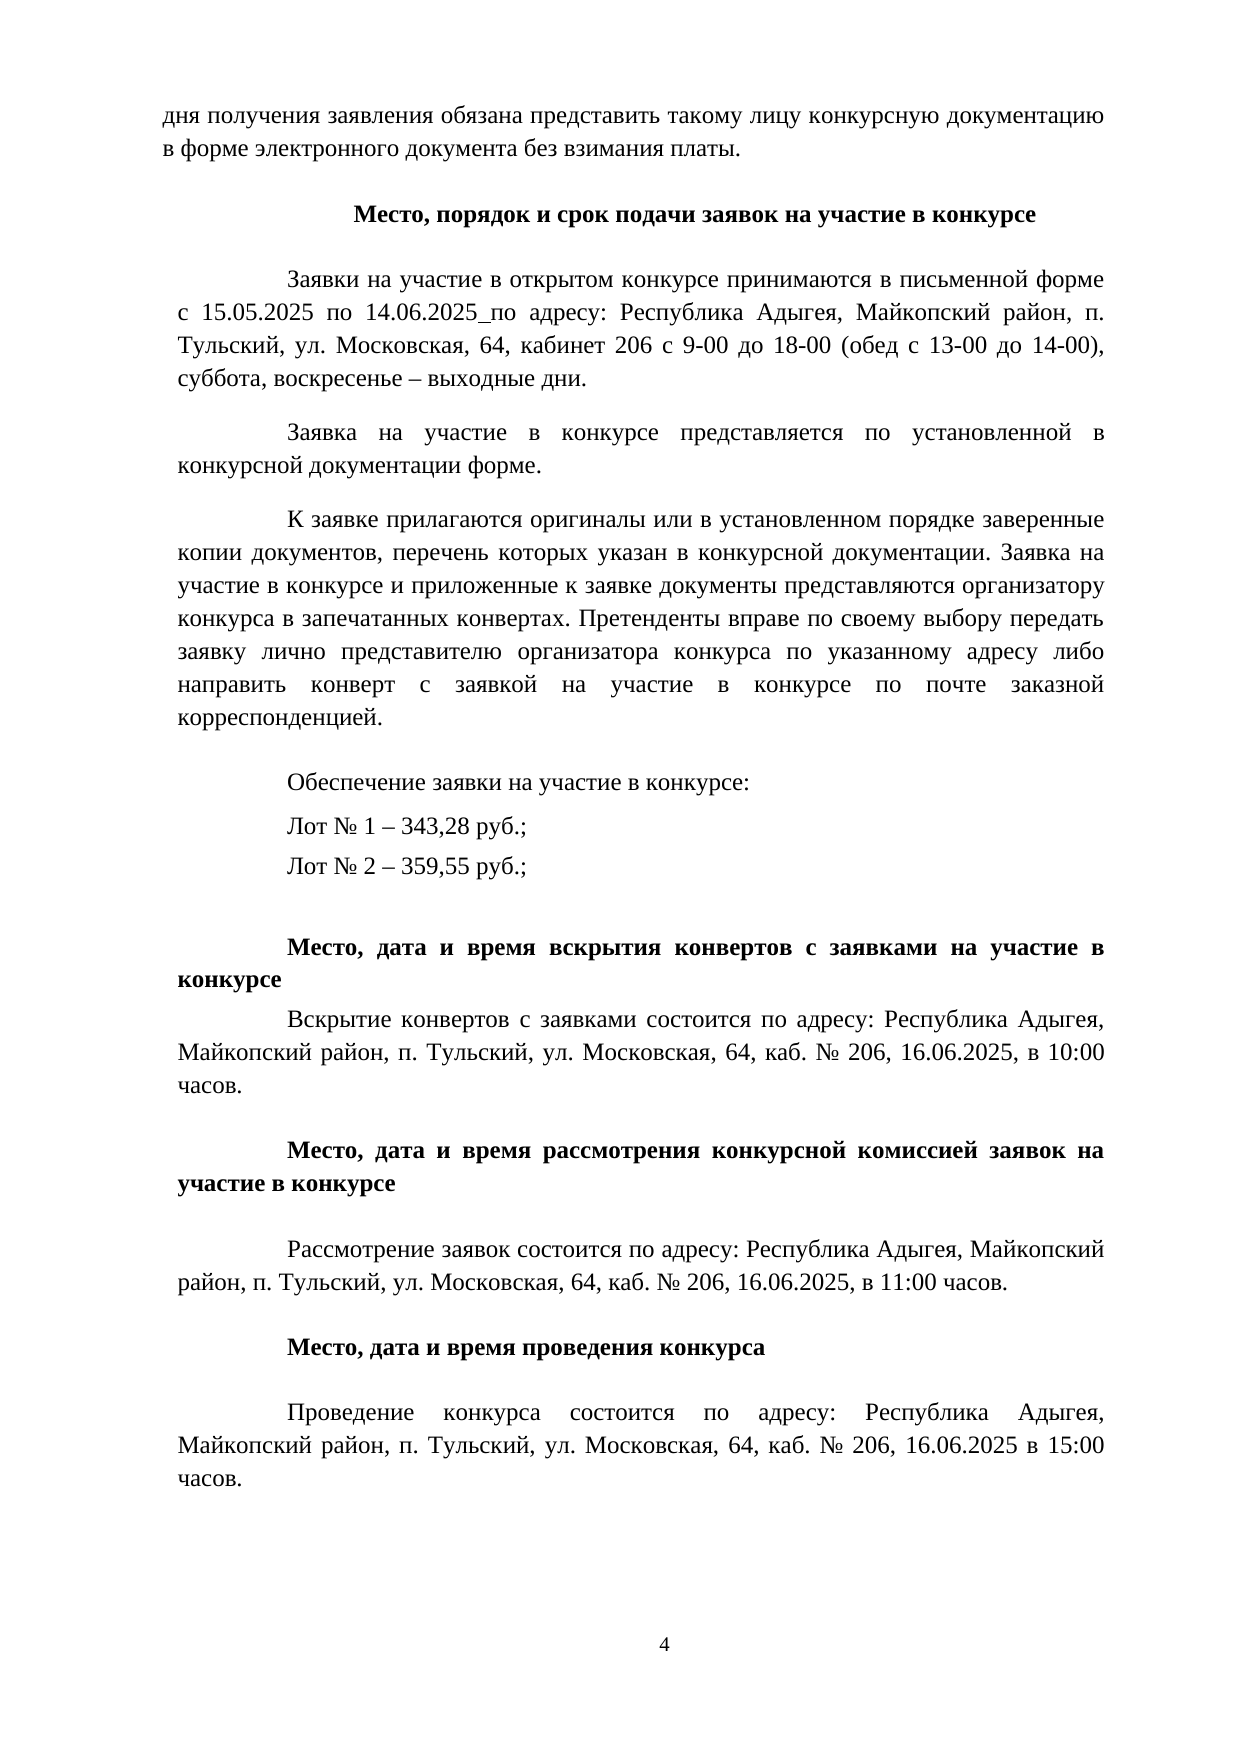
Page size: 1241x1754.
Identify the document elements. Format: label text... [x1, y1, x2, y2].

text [162, 100, 1105, 162]
text Лот № 1 – 343,28 руб.; [177, 811, 1105, 840]
text Обеспечение заявки на участие в конкурсе: [177, 767, 1105, 796]
text Заявка на участие в конкурсе представляется по установленной в конкурсной документации форме. [177, 417, 1105, 478]
text Место, дата и время проведения конкурса [177, 1332, 1105, 1361]
text Проведение конкурса состоится по адресу: Республика Адыгея, Майкопский район, п. Тульский, ул. Московская, 64, каб. № 206, 16.06.2025 в 15:00 часов. [177, 1397, 1105, 1492]
text Место, дата и время вскрытия конвертов с заявками на участие в конкурсе [177, 932, 1105, 992]
text Лот № 2 – 359,55 руб.; [177, 851, 1105, 880]
text Рассмотрение заявок состоится по адресу: Республика Адыгея, Майкопский район, п. Тульский, ул. Московская, 64, каб. № 206, 16.06.2025, в 11:00 часов. [177, 1234, 1105, 1295]
text Заявки на участие в открытом конкурсе принимаются в письменной форме с 15.05.2025 по 14.06.2025 по адресу: Республика Адыгея, Майкопский район, п. Тульский, ул. Московская, 64, кабинет 206 с 9-00 до 18-00 (обед с 13-00 до 14-00), суббота, воскресенье – выходные дни. [177, 264, 1105, 392]
text К заявке прилагаются оригиналы или в установленном порядке заверенные копии документов, перечень которых указан в конкурсной документации. Заявка на участие в конкурсе и приложенные к заявке документы представляются организатору конкурса в запечатанных конвертах. Претенденты вправе по своему выбору передать заявку лично представителю организатора конкурса по указанному адресу либо направить конверт с заявкой на участие в конкурсе по почте заказной корреспонденцией. [177, 504, 1105, 731]
text Место, дата и время рассмотрения конкурсной комиссией заявок на участие в конкурсе [177, 1136, 1105, 1197]
text Вскрытие конвертов с заявками состоится по адресу: Республика Адыгея, Майкопский район, п. Тульский, ул. Московская, 64, каб. № 206, 16.06.2025, в 10:00 часов. [177, 1004, 1105, 1099]
text Место, порядок и срок подачи заявок на участие в конкурсе [353, 199, 1105, 227]
